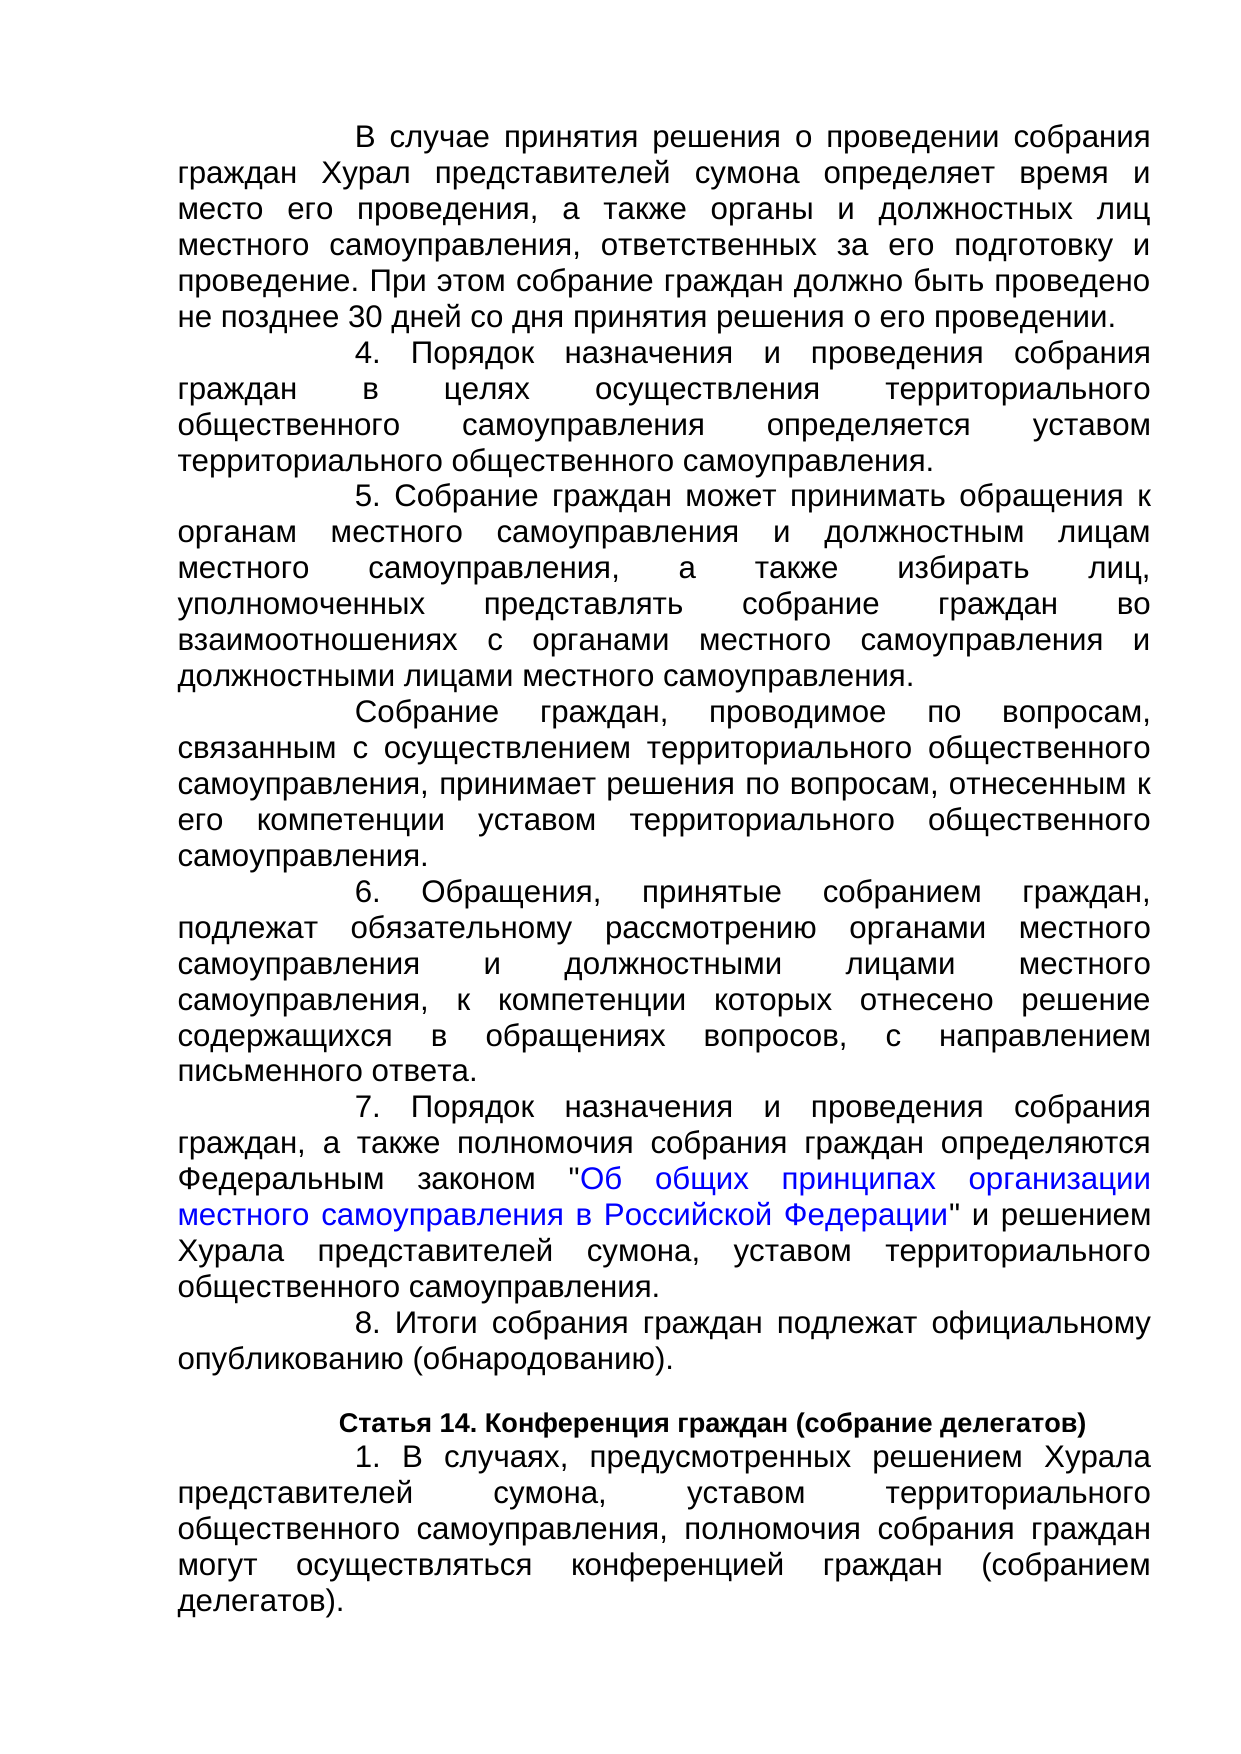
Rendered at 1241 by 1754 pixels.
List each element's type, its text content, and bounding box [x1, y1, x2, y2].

text В случае принятия решения о проведении собрания граждан Хурал представителей сумона определяет время и место его проведения, а также органы и должностных лиц местного самоуправления, ответственных за его подготовку и проведение. При этом собрание граждан должно быть проведено не позднее 30 дней со дня принятия решения о его проведении. [177, 118, 1152, 334]
text Статья 14. Конференция граждан (собрание делегатов) [177, 1407, 1152, 1438]
text 5. Собрание граждан может принимать обращения к органам местного самоуправления и должностным лицам местного самоуправления, а также избирать лиц, уполномоченных представлять собрание граждан во взаимоотношениях с органами местного самоуправления и должностными лицами местного самоуправления. [177, 477, 1152, 693]
text 1. В случаях, предусмотренных решением Хурала представителей сумона, уставом территориального общественного самоуправления, полномочия собрания граждан могут осуществляться конференцией граждан (собранием делегатов). [177, 1438, 1152, 1618]
text 4. Порядок назначения и проведения собрания граждан в целях осуществления территориального общественного самоуправления определяется уставом территориального общественного самоуправления. [177, 334, 1152, 477]
text 7. Порядок назначения и проведения собрания граждан, а также полномочия собрания граждан определяются Федеральным законом "Об общих принципах организации местного самоуправления в Российской Федерации" и решением Хурала представителей сумона, уставом территориального общественного самоуправления. [177, 1088, 1152, 1304]
text Собрание граждан, проводимое по вопросам, связанным с осуществлением территориального общественного самоуправления, принимает решения по вопросам, отнесенным к его компетенции уставом территориального общественного самоуправления. [177, 693, 1152, 873]
text 6. Обращения, принятые собранием граждан, подлежат обязательному рассмотрению органами местного самоуправления и должностными лицами местного самоуправления, к компетенции которых отнесено решение содержащихся в обращениях вопросов, с направлением письменного ответа. [177, 873, 1152, 1088]
text 8. Итоги собрания граждан подлежат официальному опубликованию (обнародованию). [177, 1304, 1152, 1376]
